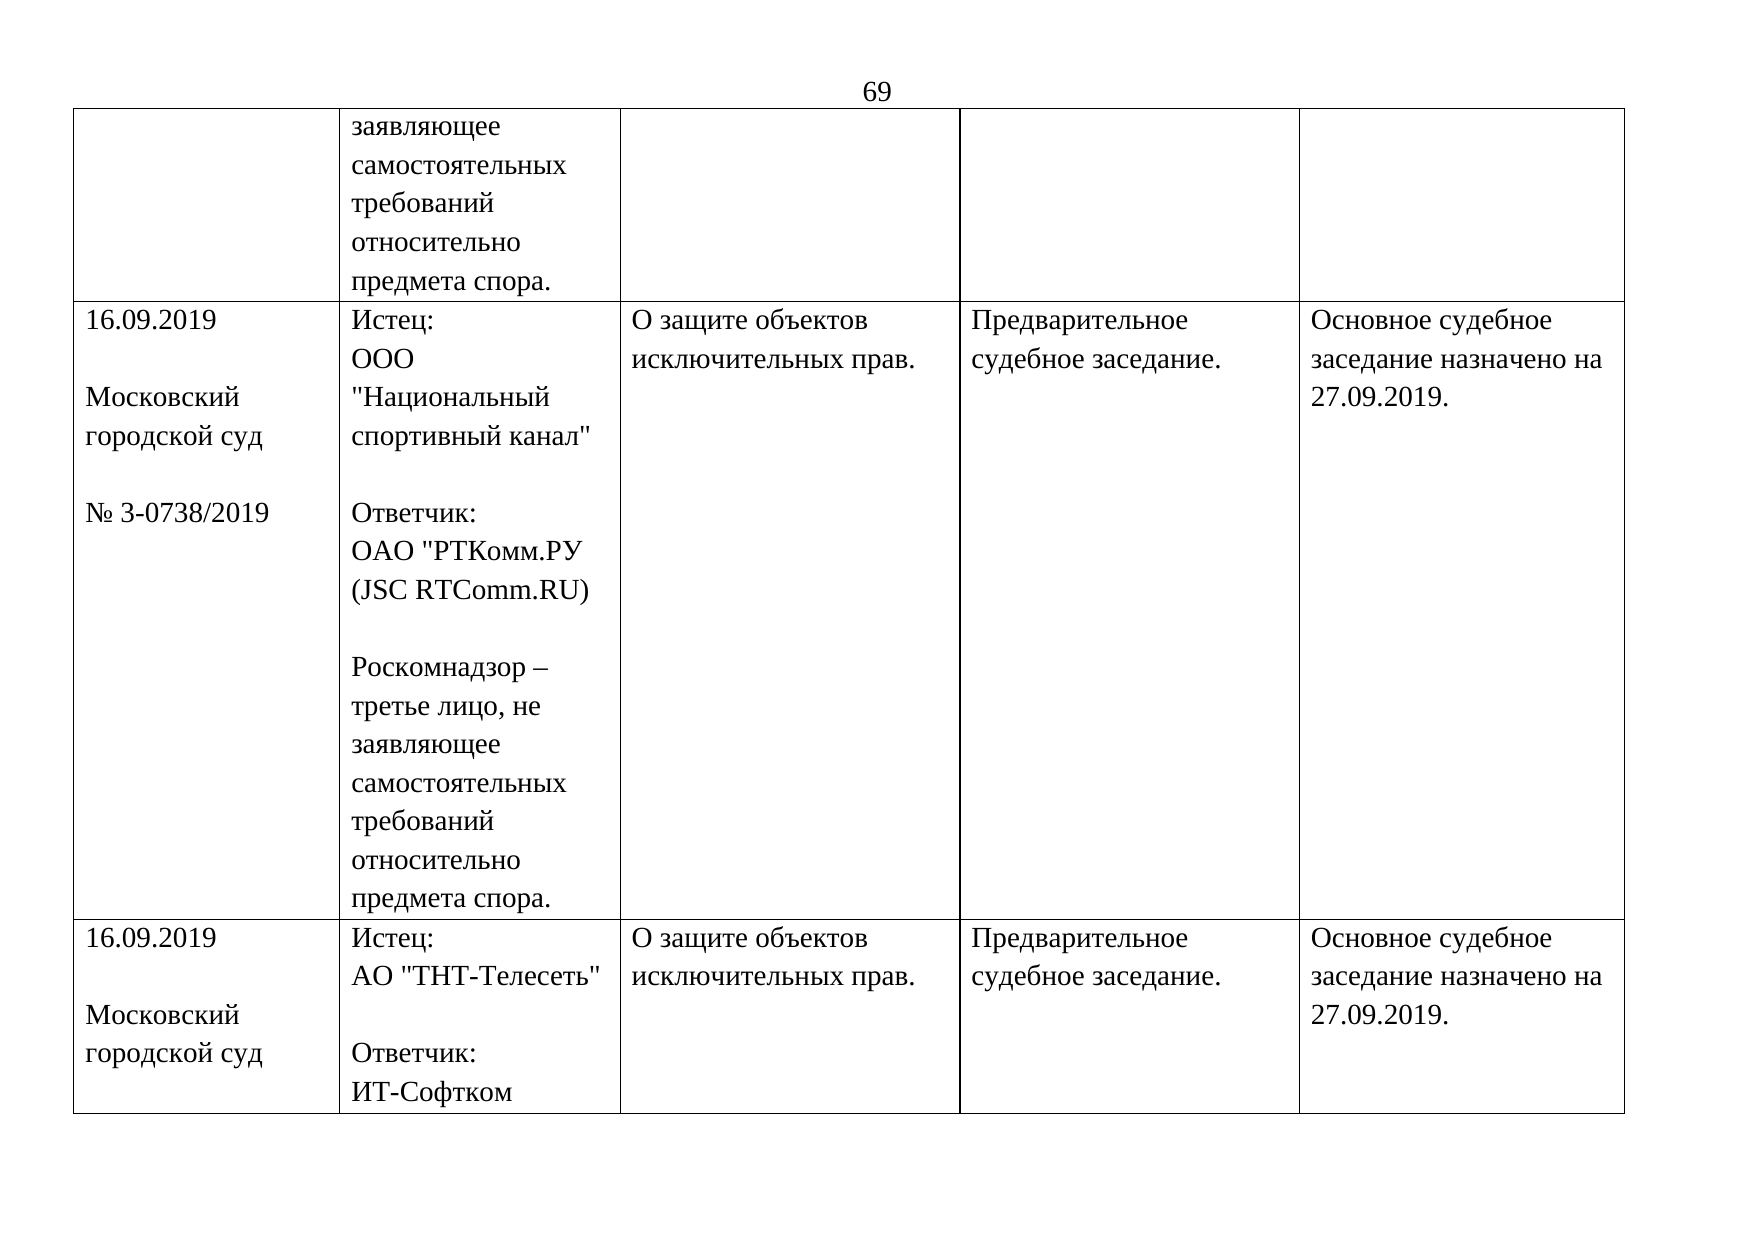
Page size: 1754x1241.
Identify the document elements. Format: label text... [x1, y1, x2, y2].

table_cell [340, 109, 620, 301]
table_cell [961, 109, 1299, 301]
table_cell О защите объектов исключительных прав. [621, 302, 959, 919]
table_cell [1300, 109, 1624, 301]
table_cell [340, 920, 620, 1113]
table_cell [1300, 920, 1624, 1113]
table_cell Предварительное судебное заседание. [961, 302, 1299, 919]
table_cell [961, 920, 1299, 1113]
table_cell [74, 109, 339, 301]
table_cell 16.09.2019 Московский городской суд № 3-0738/2019 [74, 302, 339, 919]
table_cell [74, 920, 339, 1113]
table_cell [621, 920, 959, 1113]
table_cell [621, 109, 959, 301]
table_cell Основное судебное заседание назначено на 27.09.2019. [1300, 302, 1624, 919]
table_cell Истец: ООО "Национальный спортивный канал" Ответчик: ОАО "РТКомм.РУ (JSC RTComm.RU) Роскомнадзор – третье лицо, не заявляющее самостоятельных требований относительно предмета спора. [340, 302, 620, 919]
